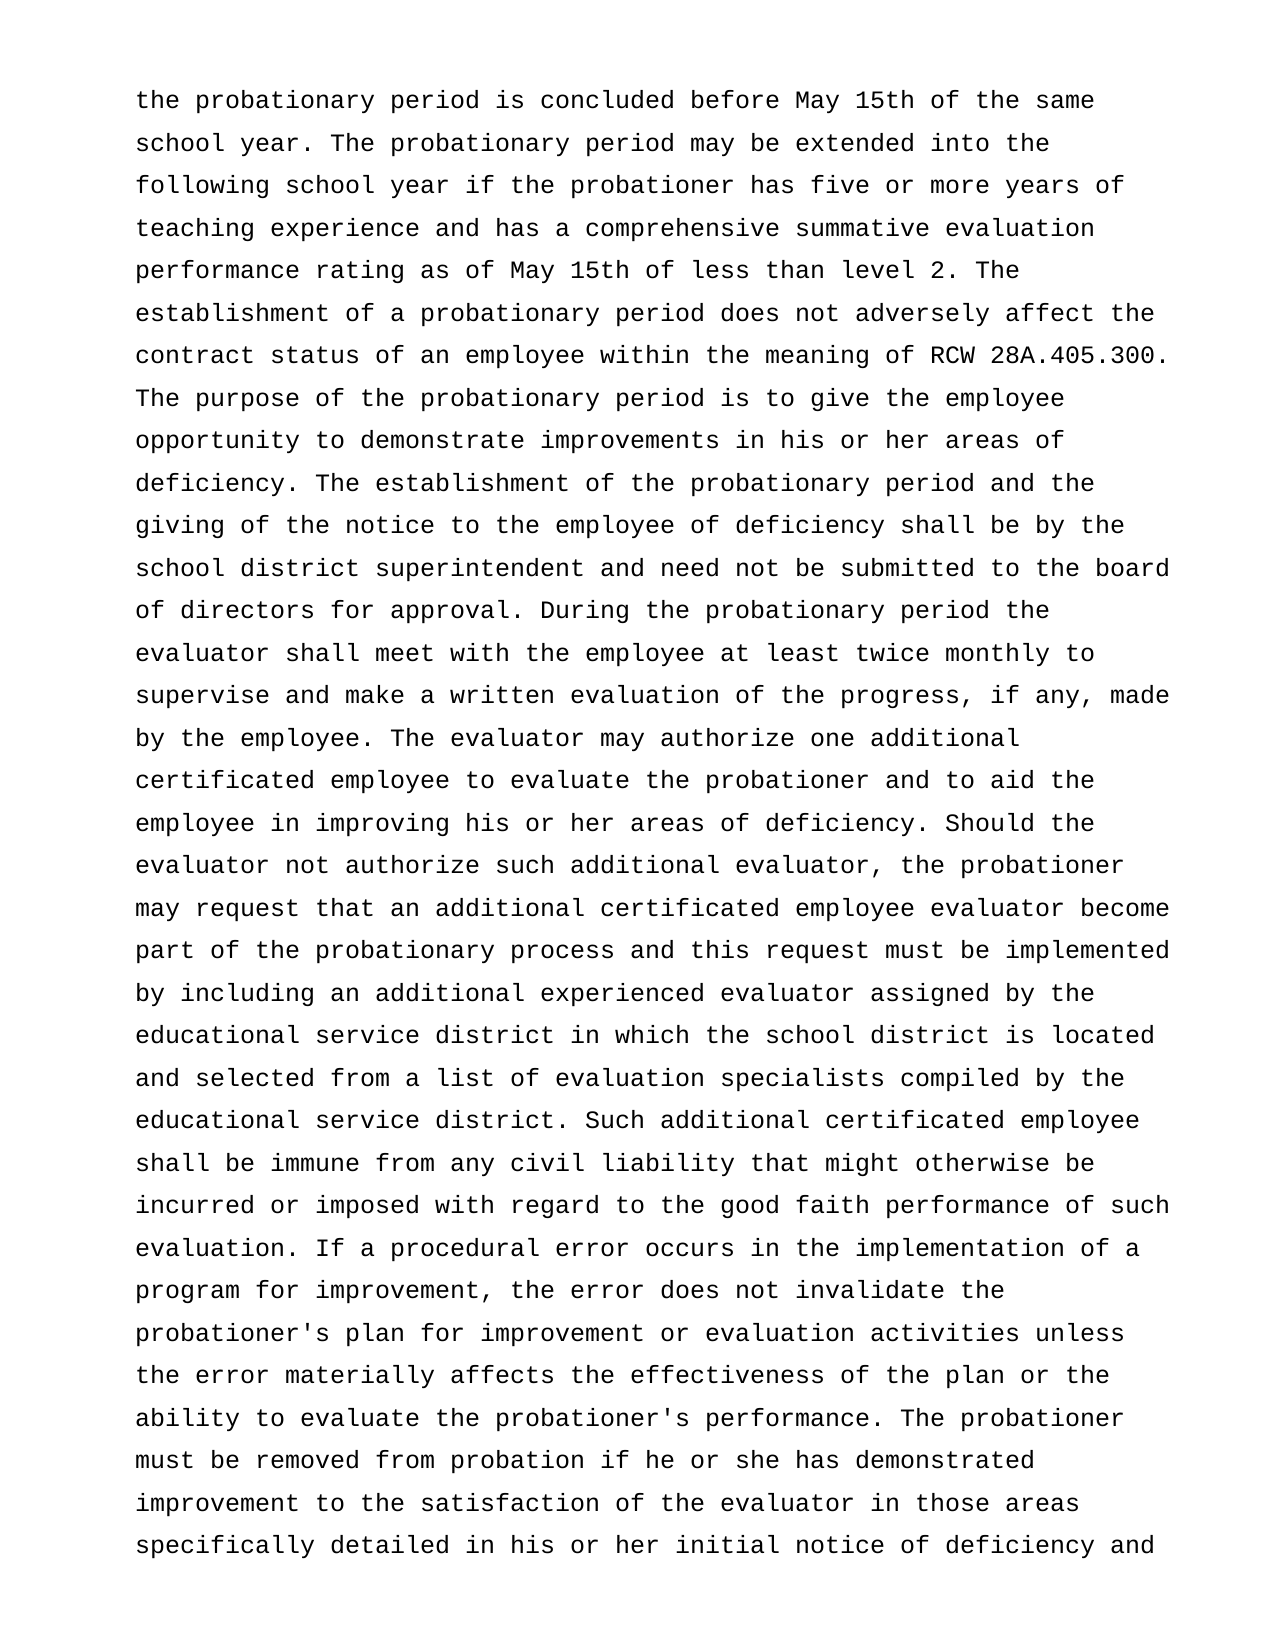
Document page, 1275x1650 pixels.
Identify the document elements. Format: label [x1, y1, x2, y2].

text [135, 75, 1170, 1562]
